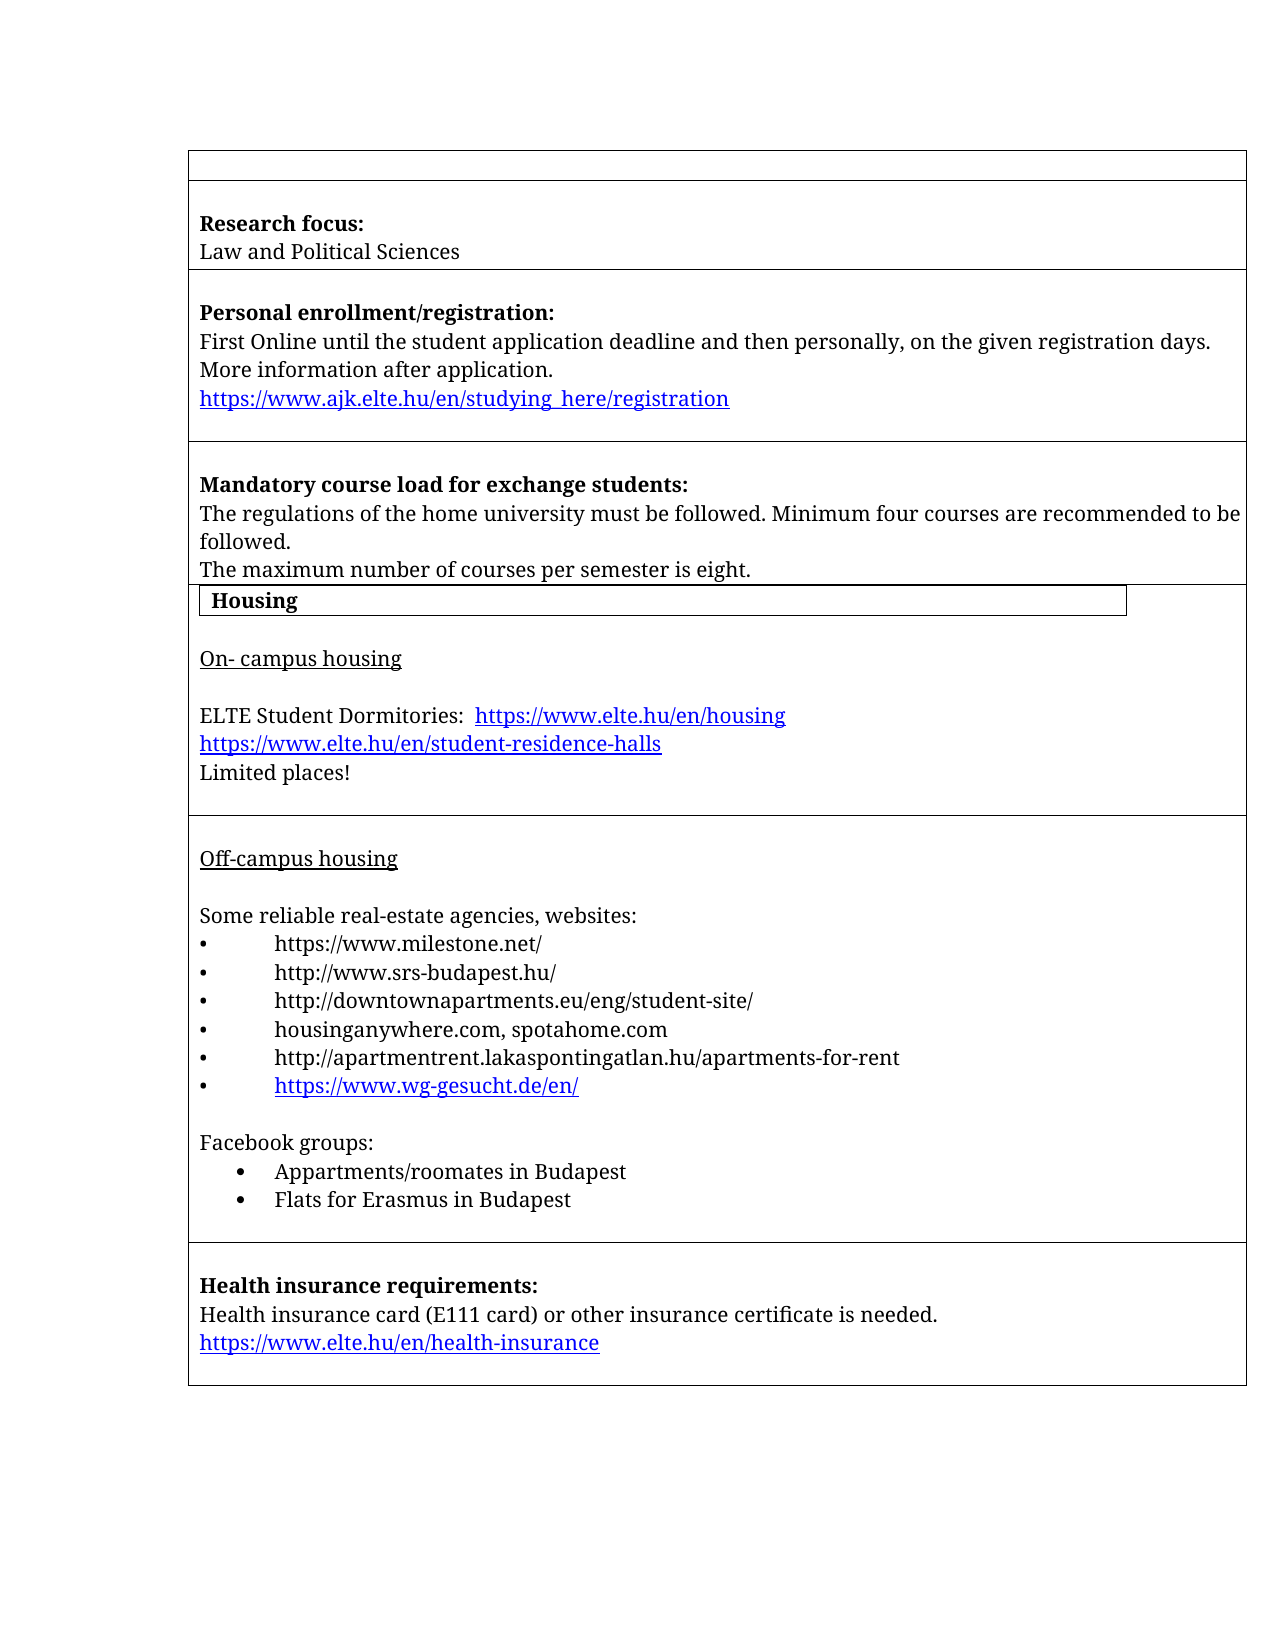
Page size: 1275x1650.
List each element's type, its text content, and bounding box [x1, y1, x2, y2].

table_cell Mandatory course load for exchange students: The regulations of the home university must be followed. Minimum four courses are recommended to be followed. The maximum number of courses per semester is eight. [189, 442, 1246, 584]
table_cell Off-campus housing Some reliable real-estate agencies, websites: • https://www.milestone.net/ • http://www.srs-budapest.hu/ • http://downtownapartments.eu/eng/student-site/ • housinganywhere.com, spotahome.com • http://apartmentrent.lakaspontingatlan.hu/apartments-for-rent • https://www.wg-gesucht.de/en/ Facebook groups: Appartments/roomates in Budapest Flats for Erasmus in Budapest [189, 816, 1246, 1242]
table_cell Personal enrollment/registration: First Online until the student application deadline and then personally, on the given registration days. More information after application. https://www.ajk.elte.hu/en/studying_here/registration [189, 270, 1246, 441]
table_cell Research focus: Law and Political Sciences [189, 181, 1246, 269]
table_cell Health insurance requirements: Health insurance card (E111 card) or other insurance certificate is needed. https://www.elte.hu/en/health-insurance [189, 1243, 1246, 1385]
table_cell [189, 151, 1246, 179]
table_cell On- campus housing ELTE Student Dormitories: https://www.elte.hu/en/housing https://www.elte.hu/en/student-residence-halls Limited places! [189, 585, 1246, 814]
